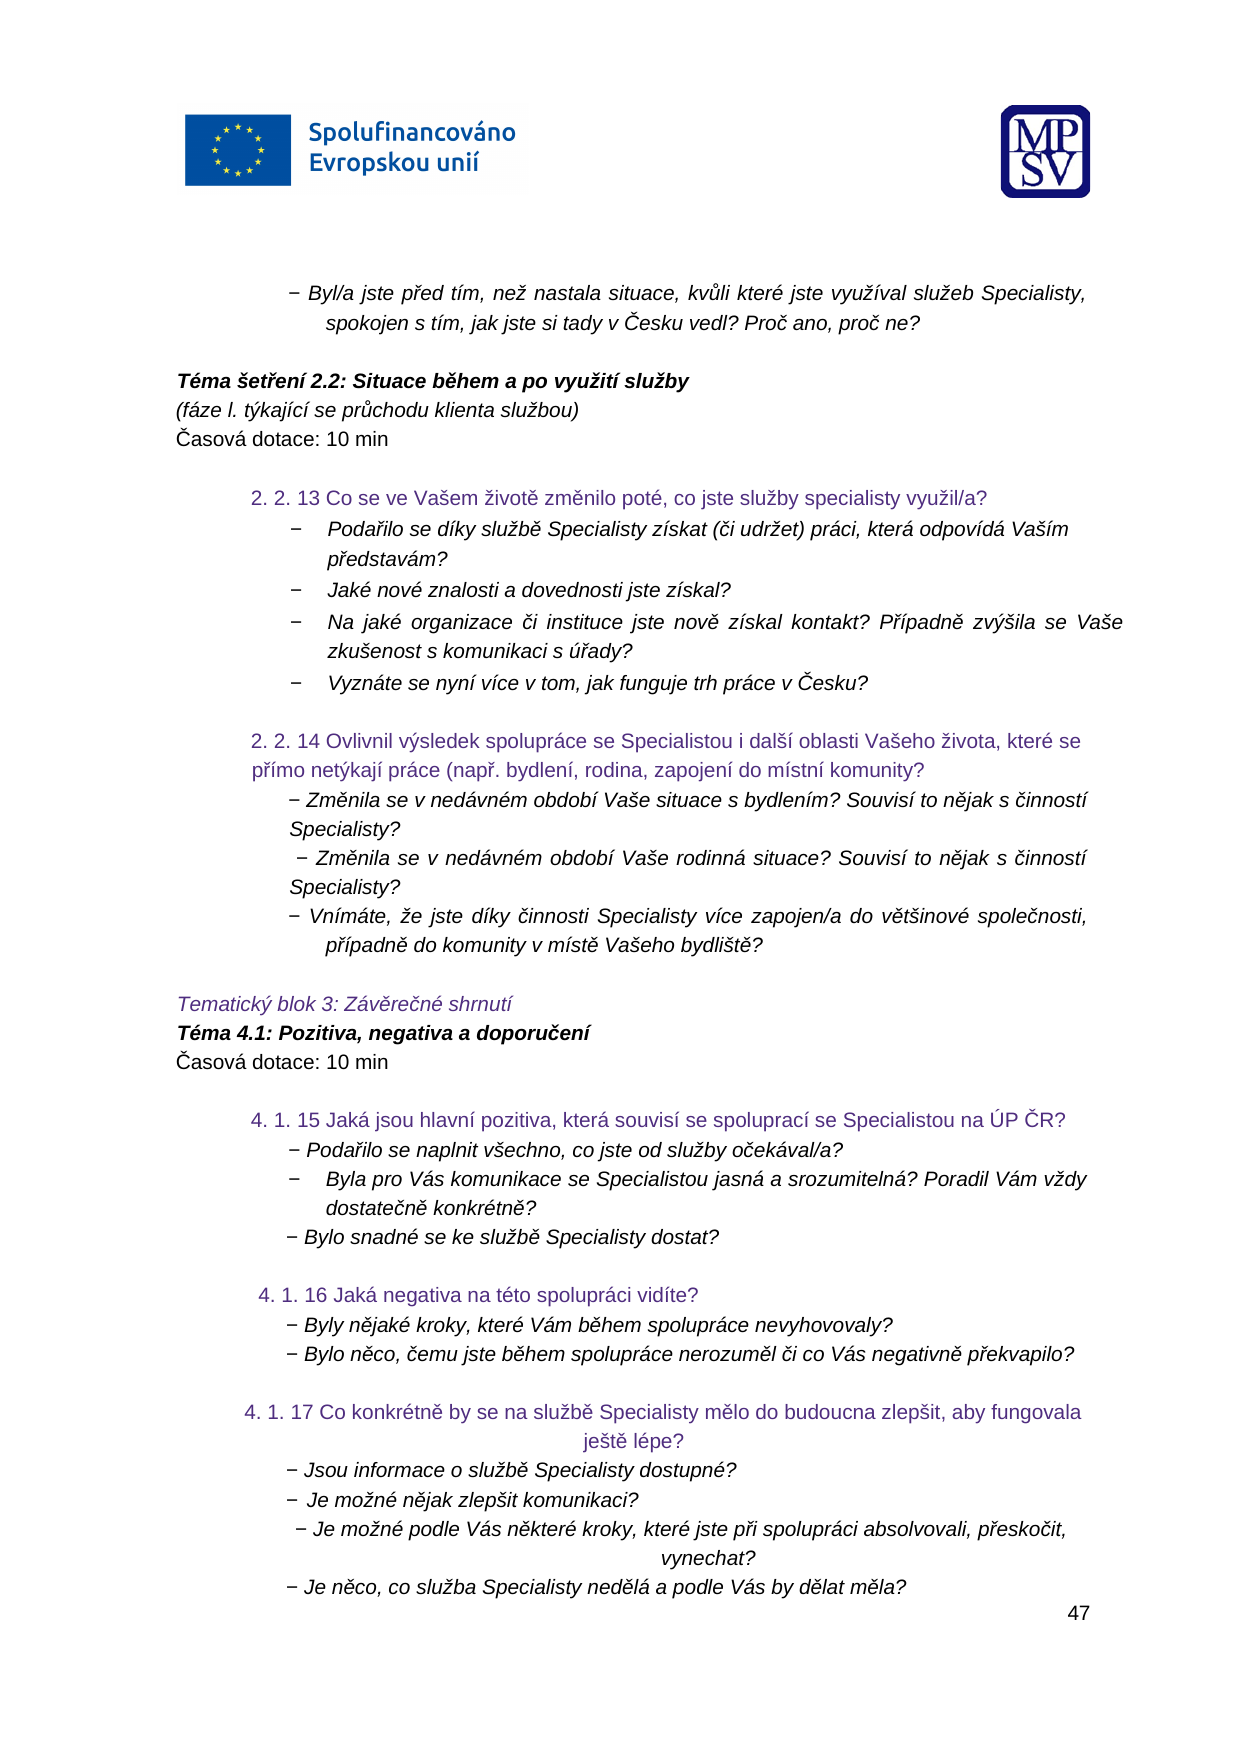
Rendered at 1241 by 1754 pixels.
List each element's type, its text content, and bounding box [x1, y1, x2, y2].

table_cell − [290, 602, 320, 663]
text − Je možné nějak zlepšit komunikaci? [177, 1482, 1090, 1511]
text 4. 1. 17 Co konkrétně by se na službě Specialisty mělo do budoucna zlepšit, aby fungovala ještě lépe? [177, 1395, 1090, 1453]
text − Byly nějaké kroky, které Vám během spolupráce nevyhovovaly? [177, 1307, 1090, 1336]
subtitle Tematický blok 3: Závěrečné shrnutí [177, 986, 1090, 1016]
text Časová dotace: 10 min [176, 422, 1090, 451]
text − Změnila se v nedávném období Vaše situace s bydlením? Souvisí to nějak s činností Specialisty? [288, 782, 1090, 841]
text − Bylo něco, čemu jste během spolupráce nerozuměl či co Vás negativně překvapilo? [177, 1336, 1090, 1366]
text − Změnila se v nedávném období Vaše rodinná situace? Souvisí to nějak s činností Specialisty? [288, 841, 1090, 899]
text 2. 2. 13 Co se ve Vašem životě změnilo poté, co jste služby specialisty využil/a? [251, 480, 1090, 509]
text vynechat? [177, 1541, 1090, 1570]
text 4. 1. 16 Jaká negativa na této spolupráci vidíte? [252, 1278, 1090, 1307]
text − Je možné podle Vás některé kroky, které jste při spolupráci absolvovali, přeskočit, [177, 1511, 1090, 1541]
subtitle Téma šetření 2.2: Situace během a po využití služby [177, 363, 1090, 393]
text − Jsou informace o službě Specialisty dostupné? [177, 1453, 1090, 1482]
text − Byl/a jste před tím, než nastala situace, kvůli které jste využíval služeb Specialisty, spokojen s tím, jak jste si tady v Česku vedl? Proč ano, proč ne? [288, 276, 1090, 334]
table_header Podařilo se díky službě Specialisty získat (či udržet) práci, která odpovídá Vaším představám? [320, 509, 1127, 570]
text 2. 2. 14 Ovlivnil výsledek spolupráce se Specialistou i další oblasti Vašeho života, které se přímo netýkají práce (např. bydlení, rodina, zapojení do místní komunity? [251, 724, 1090, 782]
table_header − [290, 509, 320, 570]
text − Je něco, co služba Specialisty nedělá a podle Vás by dělat měla? [177, 1570, 1090, 1599]
text 4. 1. 15 Jaká jsou hlavní pozitiva, která souvisí se spoluprací se Specialistou na ÚP ČR? − Podařilo se naplnit všechno, co jste od služby očekával/a? [251, 1103, 1090, 1161]
text − Bylo snadné se ke službě Specialisty dostat? [177, 1220, 1090, 1249]
picture [177, 103, 529, 195]
table_cell − [290, 663, 320, 695]
text Časová dotace: 10 min [176, 1045, 1090, 1074]
text (fáze l. týkající se průchodu klienta službou) [176, 393, 1090, 422]
picture [1000, 105, 1091, 198]
subtitle Téma 4.1: Pozitiva, negativa a doporučení [177, 1016, 1090, 1045]
table_cell − [290, 570, 320, 602]
table_cell Jaké nové znalosti a dovednosti jste získal? [320, 570, 1127, 602]
text − Byla pro Vás komunikace se Specialistou jasná a srozumitelná? Poradil Vám vždy dostatečně konkrétně? [288, 1161, 1090, 1220]
table_cell Na jaké organizace či instituce jste nově získal kontakt? Případně zvýšila se Vaše zkušenost s komunikaci s úřady? [320, 602, 1127, 663]
text − Vnímáte, že jste díky činnosti Specialisty více zapojen/a do většinové společnosti, případně do komunity v místě Vašeho bydliště? [288, 899, 1090, 957]
table_cell Vyznáte se nyní více v tom, jak funguje trh práce v Česku? [320, 663, 1127, 695]
